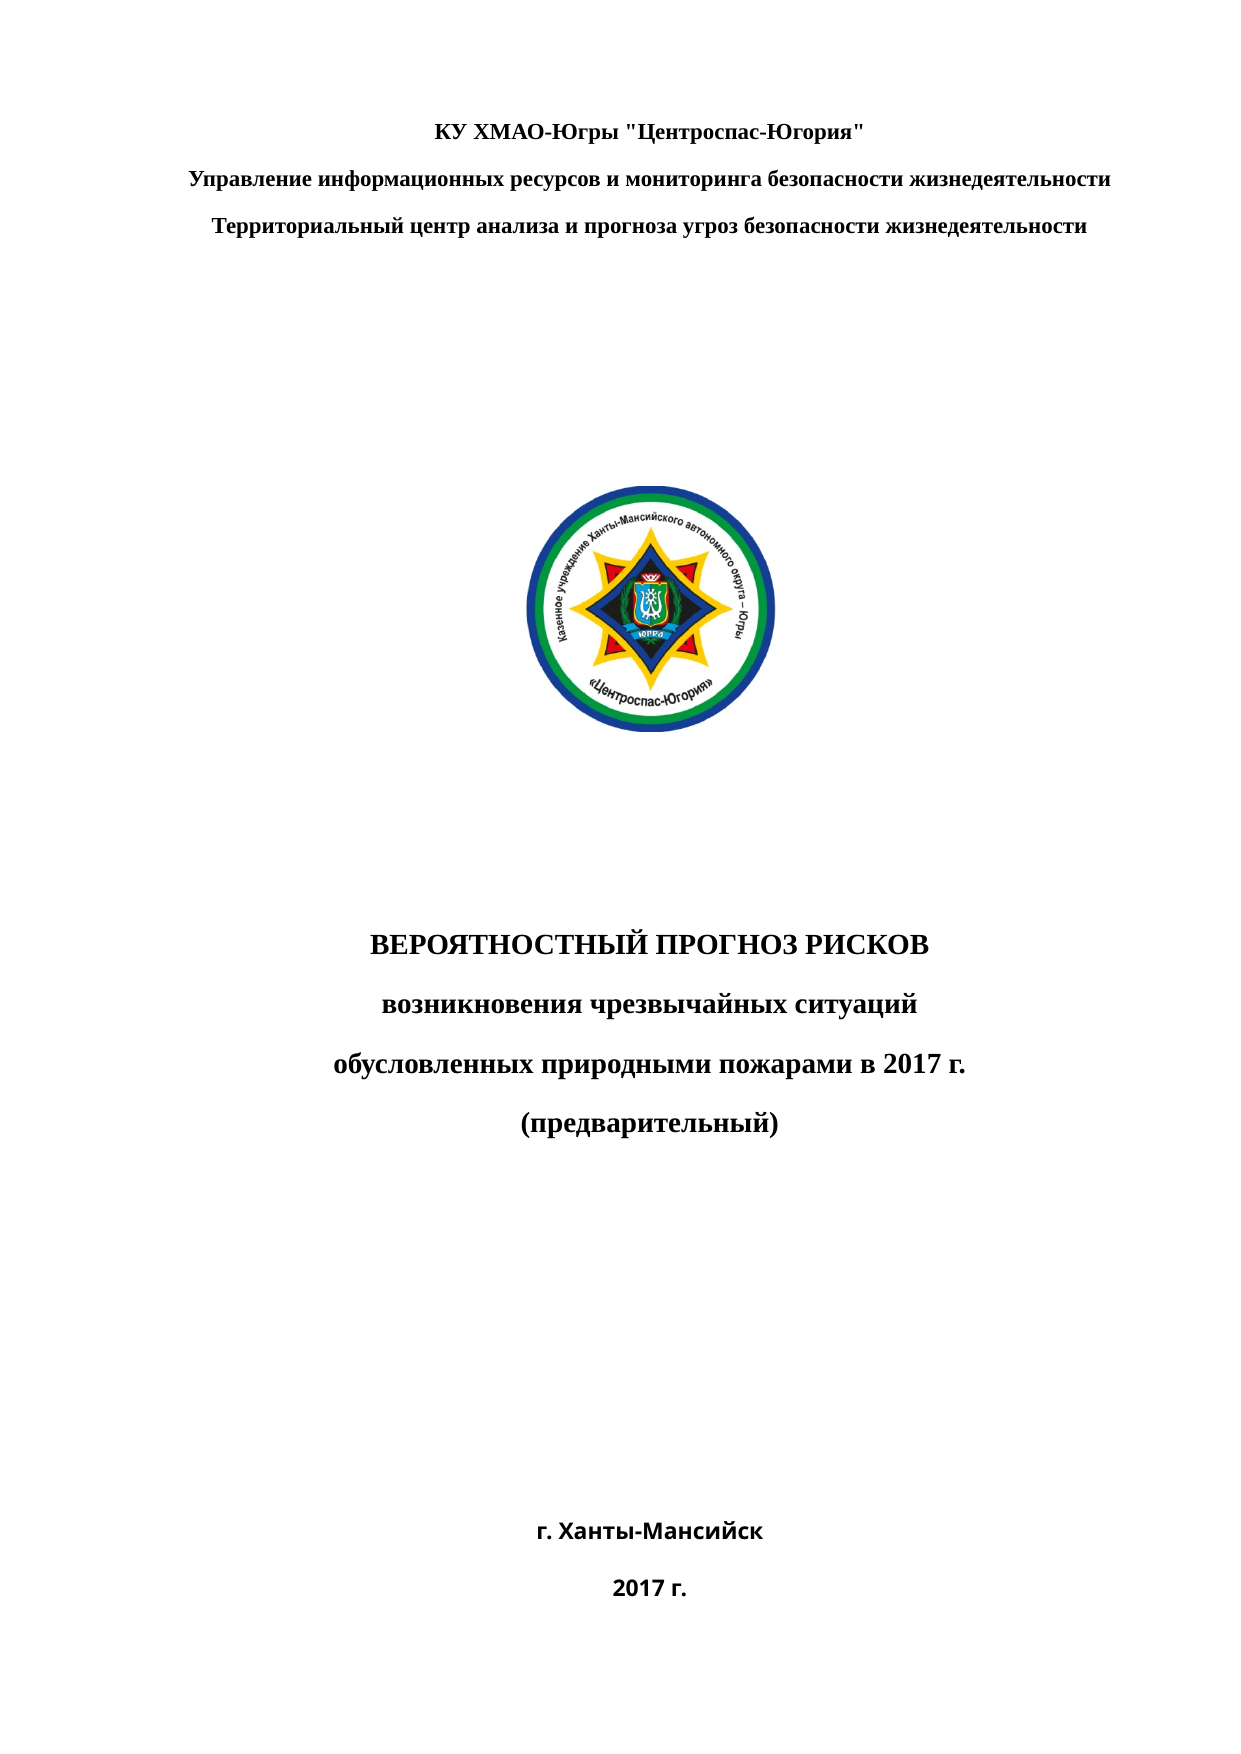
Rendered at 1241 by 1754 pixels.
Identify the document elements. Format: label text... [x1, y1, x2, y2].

text возникновения чрезвычайных ситуаций [118, 986, 1181, 1020]
text 2017 г. [118, 1572, 1181, 1603]
text г. Ханты-Мансийск [118, 1515, 1181, 1546]
text КУ ХМАО-Югры "Центроспас-Югория" [118, 118, 1181, 144]
text обусловленных природными пожарами в 2017 г. [118, 1046, 1181, 1079]
text Территориальный центр анализа и прогноза угроз безопасности жизнедеятельности [118, 212, 1181, 239]
text (предварительный) [118, 1105, 1181, 1139]
text Управление информационных ресурсов и мониторинга безопасности жизнедеятельности [118, 165, 1181, 192]
text ВЕРОЯТНОСТНЫЙ ПРОГНОЗ РИСКОВ [118, 871, 1181, 961]
picture [523, 486, 777, 732]
